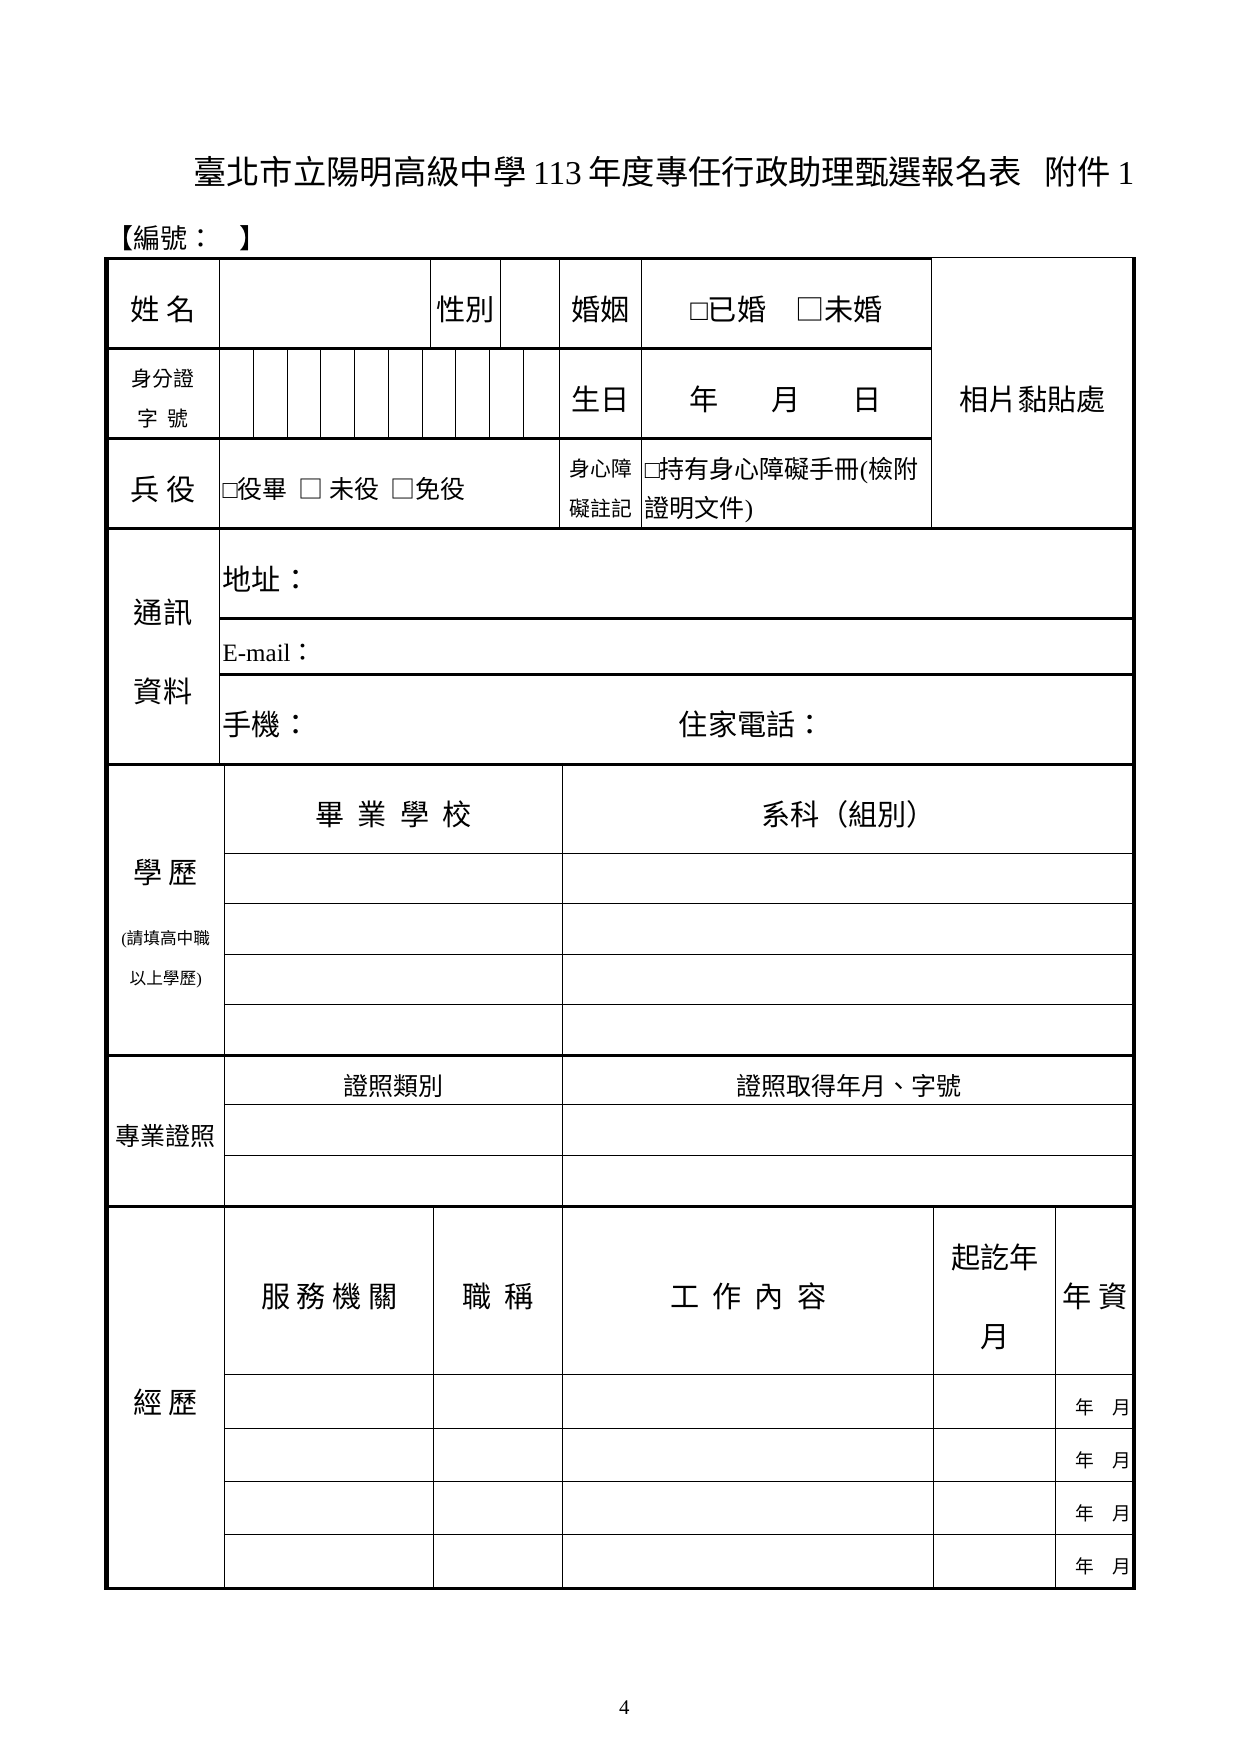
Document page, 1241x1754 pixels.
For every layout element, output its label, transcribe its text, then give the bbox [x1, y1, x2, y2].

table_cell 年 月 [1056, 1375, 1132, 1427]
table_header □已婚 □未婚 [642, 260, 931, 347]
table_cell [423, 350, 455, 437]
table_cell [456, 350, 489, 437]
table_header [501, 260, 559, 347]
table_cell 畢 業 學 校 [225, 766, 562, 853]
table_cell 服 務 機 關 [225, 1208, 433, 1374]
table_cell □役畢 □ 未役 □免役 [220, 440, 559, 527]
table_cell [288, 350, 320, 437]
table_cell 起訖年月 [934, 1208, 1055, 1374]
table_cell [563, 904, 1132, 953]
table_cell [225, 1535, 433, 1587]
table_cell 年 月 [1056, 1482, 1132, 1534]
table_header [220, 260, 430, 347]
table_cell [563, 1156, 1132, 1205]
table_cell 年 資 [1056, 1208, 1132, 1374]
table_header 婚姻 [560, 260, 641, 347]
table_cell [254, 350, 287, 437]
table_cell [225, 854, 562, 903]
table_cell 職 稱 [434, 1208, 562, 1374]
table_cell 年 月 [1056, 1535, 1132, 1587]
table_cell 通訊 資料 [109, 530, 219, 763]
table_cell 工 作 內 容 [563, 1208, 933, 1374]
table_cell [563, 1375, 933, 1427]
table_cell [225, 1105, 562, 1155]
table_cell [934, 1535, 1055, 1587]
table_cell [434, 1429, 562, 1481]
table_cell [934, 1482, 1055, 1534]
text 【編號： 】 [106, 217, 1146, 257]
table_cell 住家電話： [676, 676, 1132, 763]
table_cell [563, 1005, 1132, 1054]
table_cell [355, 350, 388, 437]
text 臺北市立陽明高級中學113年度專任行政助理甄選報名表 附件1 [106, 130, 1134, 210]
table_cell [225, 1156, 562, 1205]
table_cell [563, 1535, 933, 1587]
table_cell [563, 1482, 933, 1534]
table_header 姓 名 [109, 260, 219, 347]
table_cell [389, 350, 422, 437]
table_cell E-mail： [220, 620, 1132, 673]
table_cell 經 歷 [109, 1208, 224, 1587]
table_cell 專業證照 [109, 1057, 224, 1205]
table_cell 系科（組別） [563, 766, 1132, 853]
table_cell 兵 役 [109, 440, 219, 527]
table_cell [225, 1482, 433, 1534]
table_header 相片黏貼處 [932, 258, 1132, 527]
table_cell 身心障礙註記 [560, 440, 641, 527]
table_cell [434, 1375, 562, 1427]
table_cell 身分證 字 號 [109, 350, 219, 437]
table_cell [934, 1375, 1055, 1427]
table_cell 年 月 日 [642, 350, 931, 437]
table_cell □持有身心障礙手冊(檢附證明文件) [642, 440, 931, 527]
table_cell [434, 1482, 562, 1534]
table_cell 證照取得年月、字號 [563, 1057, 1132, 1104]
table_cell 證照類別 [225, 1057, 562, 1104]
table_cell [225, 904, 562, 953]
table_cell [563, 1105, 1132, 1155]
table_cell [490, 350, 523, 437]
table_cell [563, 955, 1132, 1004]
table_cell [524, 350, 559, 437]
table_cell 生日 [560, 350, 641, 437]
table_cell [225, 955, 562, 1004]
table_cell 手機： [220, 676, 676, 763]
table_cell [434, 1535, 562, 1587]
table_cell [225, 1429, 433, 1481]
table_header 性別 [431, 260, 500, 347]
table_cell 年 月 [1056, 1429, 1132, 1481]
table_cell [563, 1429, 933, 1481]
table_cell 地址： [220, 530, 1132, 617]
table_cell [220, 350, 253, 437]
table_cell 學 歷 (請填高中職 以上學歷) [109, 766, 224, 1054]
table_cell [934, 1429, 1055, 1481]
table_cell [563, 854, 1132, 903]
table_cell [321, 350, 354, 437]
table_cell [225, 1005, 562, 1054]
table_cell [225, 1375, 433, 1427]
